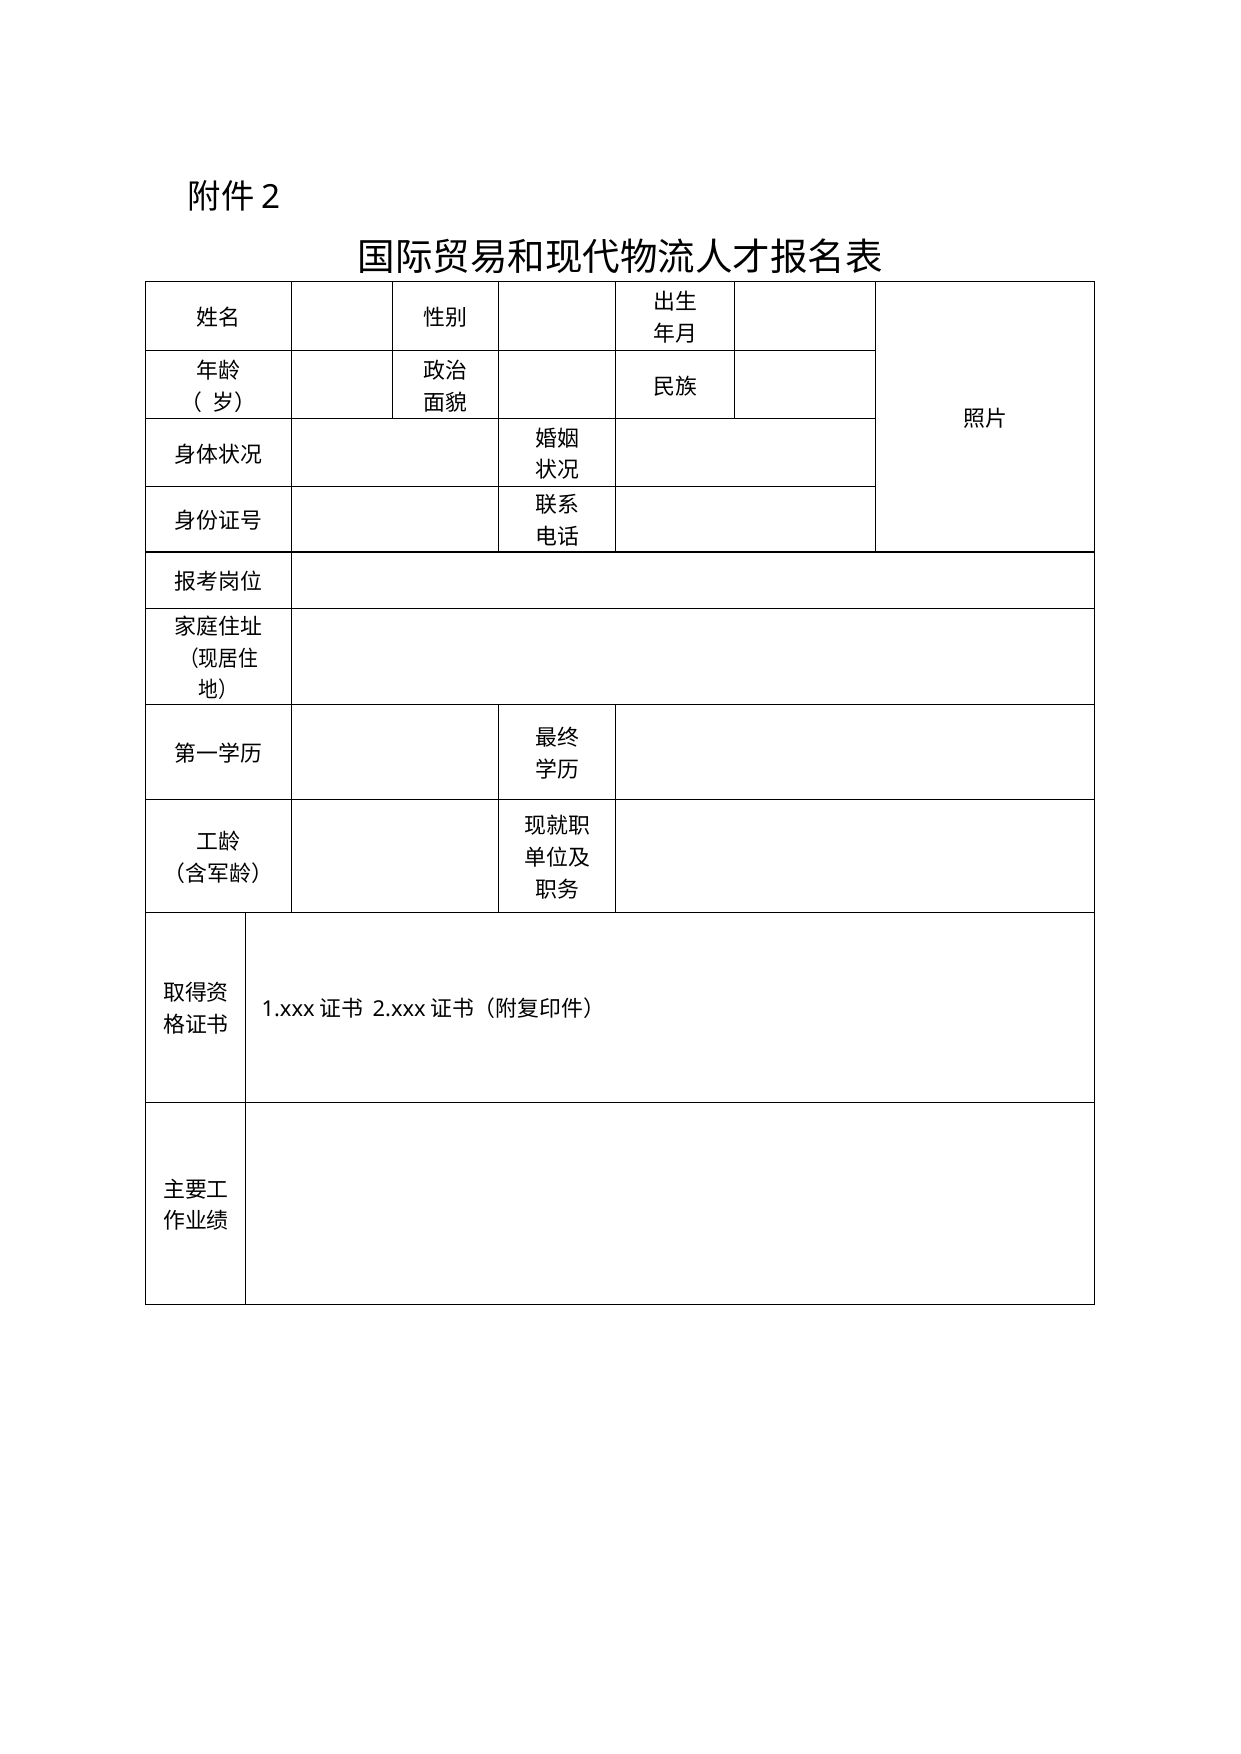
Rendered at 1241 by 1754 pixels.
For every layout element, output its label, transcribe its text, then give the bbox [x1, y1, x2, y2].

table_cell [292, 487, 498, 551]
text 附件2 [187, 162, 1053, 227]
table_cell [246, 1103, 1094, 1304]
table_cell 婚姻 状况 [499, 419, 615, 486]
table_header [735, 282, 875, 350]
table_cell 现就职单位及职务 [499, 800, 615, 912]
table_cell [616, 800, 1094, 912]
table_cell 身份证号 [146, 487, 291, 551]
table_cell [735, 351, 875, 418]
table_cell [616, 419, 875, 486]
table_header 照片 [876, 282, 1094, 551]
text 国际贸易和现代物流人才报名表 [187, 227, 1053, 281]
table_header 出生 年月 [616, 282, 734, 350]
table_cell 身体状况 [146, 419, 291, 486]
table_header [499, 282, 615, 350]
table_cell [292, 553, 1094, 608]
table_cell [292, 351, 392, 418]
table_cell 取得资格证书 [146, 913, 245, 1102]
table_cell 1.xxx证书 2.xxx证书（附复印件） [246, 913, 1094, 1102]
table_cell 联系 电话 [499, 487, 615, 551]
table_header 性别 [393, 282, 498, 350]
table_cell [616, 705, 1094, 799]
table_cell [292, 705, 498, 799]
table_header 姓名 [146, 282, 291, 350]
table_cell 家庭住址 （现居住地） [146, 609, 291, 704]
table_cell [616, 487, 875, 551]
table_cell 第一学历 [146, 705, 291, 799]
table_cell 年龄 （ 岁） [146, 351, 291, 418]
table_cell [292, 800, 498, 912]
table_cell 工龄 （含军龄） [146, 800, 291, 912]
table_cell 主要工作业绩 [146, 1103, 245, 1304]
table_cell [499, 351, 615, 418]
table_header [292, 282, 392, 350]
table_cell 政治 面貌 [393, 351, 498, 418]
table_cell [292, 609, 1094, 704]
table_cell 民族 [616, 351, 734, 418]
table_cell 最终 学历 [499, 705, 615, 799]
table_cell [292, 419, 498, 486]
table_cell 报考岗位 [146, 553, 291, 608]
